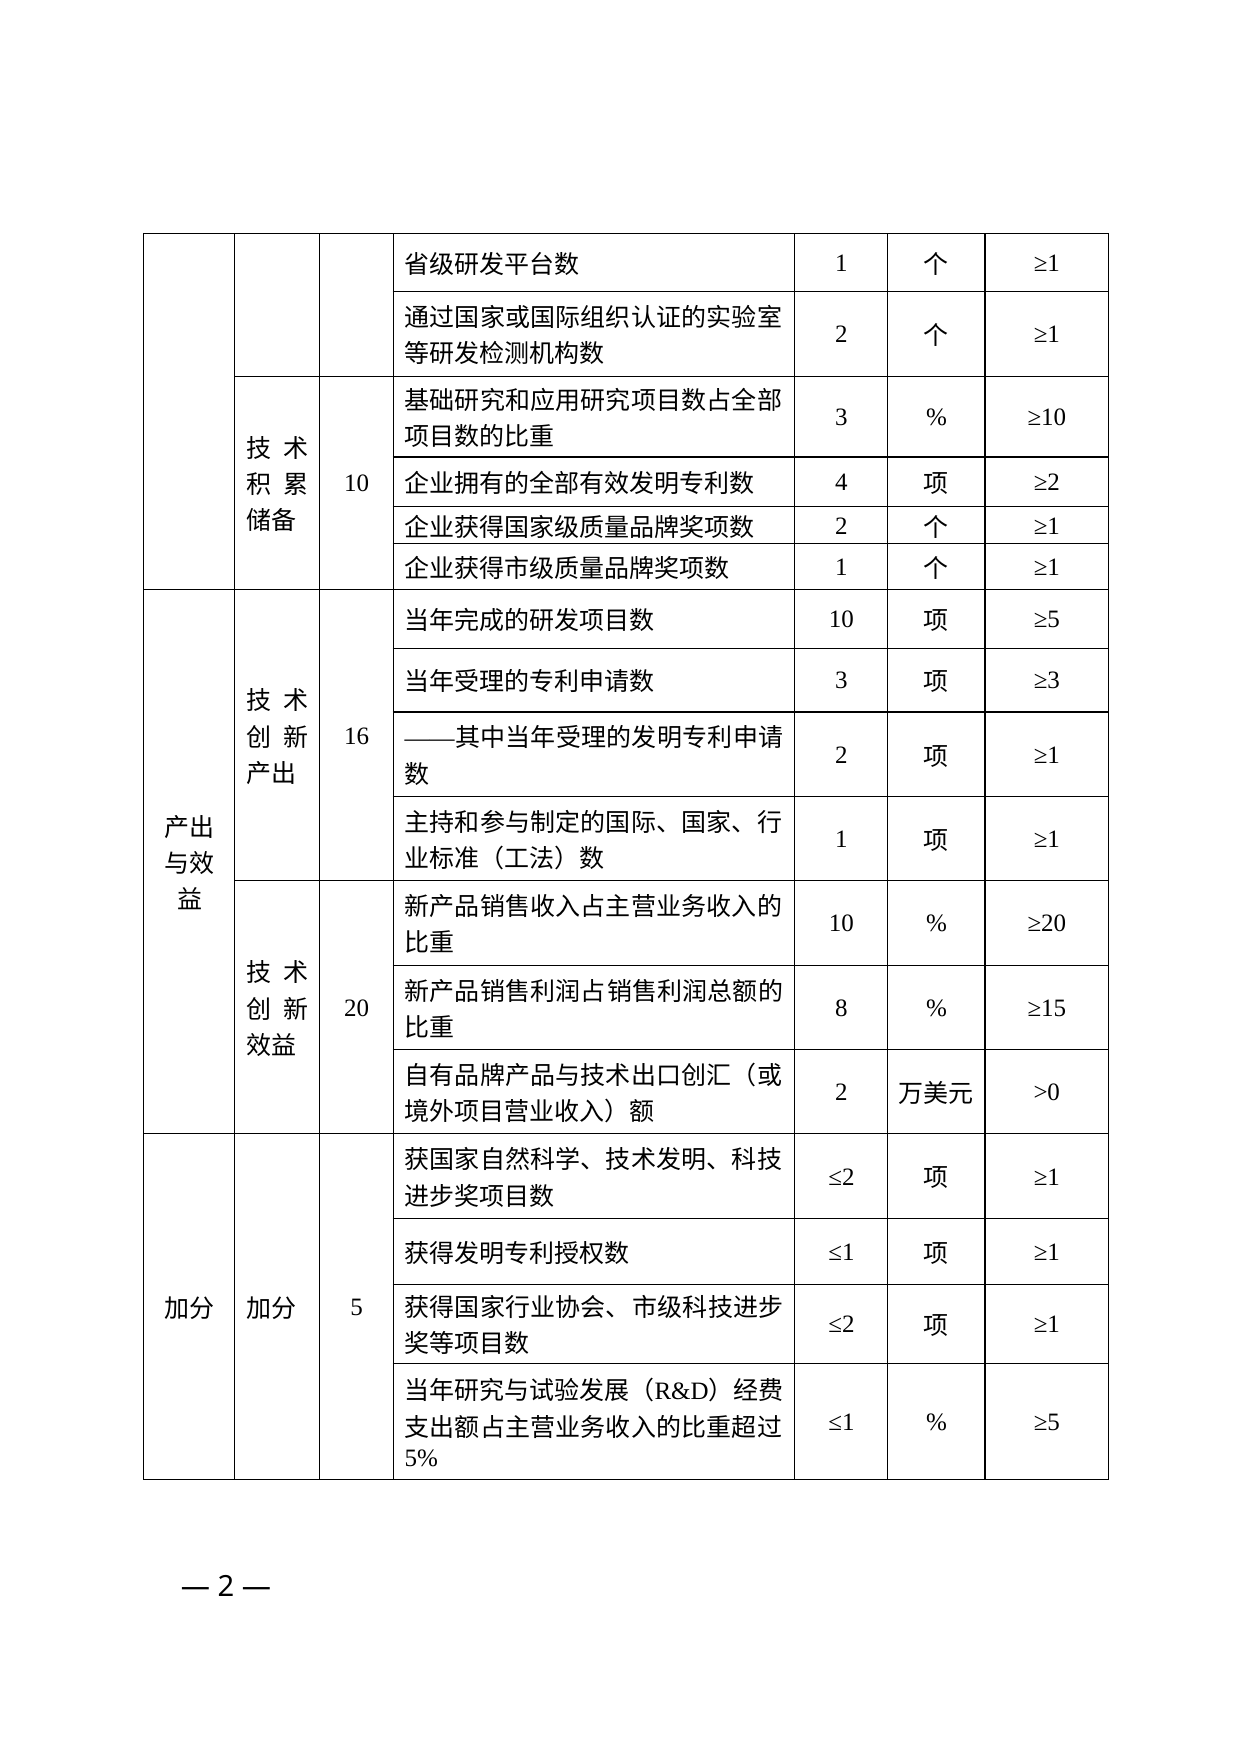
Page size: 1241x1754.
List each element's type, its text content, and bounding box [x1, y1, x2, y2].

table_cell 企业拥有的全部有效发明专利数 [394, 458, 794, 506]
table_cell 3 [795, 649, 887, 711]
table_cell 产出与效益 [144, 590, 234, 1133]
table_cell ≥3 [986, 649, 1108, 711]
table_cell 2 [795, 507, 887, 543]
table_cell 加分 [144, 1134, 234, 1479]
table_cell 当年完成的研发项目数 [394, 590, 794, 648]
table_cell >0 [986, 1050, 1108, 1133]
table_cell ≥1 [986, 713, 1108, 796]
table_cell 2 [795, 1050, 887, 1133]
table_cell 2 [795, 713, 887, 796]
table_cell 2 [795, 292, 887, 376]
table_cell 10 [320, 377, 393, 589]
table_cell ≥20 [986, 881, 1108, 964]
table_cell 基础研究和应用研究项目数占全部项目数的比重 [394, 377, 794, 456]
table_cell 企业获得市级质量品牌奖项数 [394, 544, 794, 589]
table_cell 项 [888, 1134, 984, 1218]
table_cell ≥1 [986, 1134, 1108, 1218]
table_cell 个 [888, 234, 984, 291]
table_cell 获得国家行业协会、市级科技进步奖等项目数 [394, 1285, 794, 1363]
table_cell 获国家自然科学、技术发明、科技进步奖项目数 [394, 1134, 794, 1218]
table_cell 项 [888, 1219, 984, 1284]
table_cell 技术创新效益 [235, 881, 319, 1133]
table_cell 自有品牌产品与技术出口创汇（或境外项目营业收入）额 [394, 1050, 794, 1133]
table_cell ≤2 [795, 1134, 887, 1218]
table_cell 4 [795, 458, 887, 506]
table_cell ≤2 [795, 1285, 887, 1363]
table_cell 10 [795, 881, 887, 964]
table_cell 新产品销售利润占销售利润总额的比重 [394, 966, 794, 1049]
table_cell 个 [888, 292, 984, 376]
table_cell 项 [888, 797, 984, 880]
table_cell 项 [888, 1285, 984, 1363]
table_cell ≥5 [986, 1364, 1108, 1479]
table_cell ≥15 [986, 966, 1108, 1049]
table_cell ≥1 [986, 292, 1108, 376]
table_cell 主持和参与制定的国际、国家、行业标准（工法）数 [394, 797, 794, 880]
table_cell 20 [320, 881, 393, 1133]
table_cell 10 [795, 590, 887, 648]
table_cell % [888, 377, 984, 456]
table_cell ≥1 [986, 1285, 1108, 1363]
table_cell ——其中当年受理的发明专利申请数 [394, 713, 794, 796]
table_cell 个 [888, 544, 984, 589]
table_cell ≤1 [795, 1364, 887, 1479]
table_cell 新产品销售收入占主营业务收入的比重 [394, 881, 794, 964]
table_cell % [888, 881, 984, 964]
table_cell 项 [888, 590, 984, 648]
table_cell 1 [795, 544, 887, 589]
table_cell % [888, 966, 984, 1049]
table_cell ≥1 [986, 507, 1108, 543]
table_cell 省级研发平台数 [394, 234, 794, 291]
table_cell 技术创新产出 [235, 590, 319, 880]
table_cell ≤1 [795, 1219, 887, 1284]
table_cell ≥10 [986, 377, 1108, 456]
table_cell 项 [888, 713, 984, 796]
table_cell 1 [795, 797, 887, 880]
table_cell ≥2 [986, 458, 1108, 506]
table_cell 项 [888, 649, 984, 711]
table_cell 万美元 [888, 1050, 984, 1133]
table_cell 加分 [235, 1134, 319, 1479]
table_cell ≥1 [986, 544, 1108, 589]
table_cell 1 [795, 234, 887, 291]
table_cell 项 [888, 458, 984, 506]
table_cell ≥5 [986, 590, 1108, 648]
table_cell ≥1 [986, 234, 1108, 291]
table_cell 3 [795, 377, 887, 456]
table_cell 8 [795, 966, 887, 1049]
table_cell 当年研究与试验发展（R&D）经费支出额占主营业务收入的比重超过5% [394, 1364, 794, 1479]
table_cell 通过国家或国际组织认证的实验室等研发检测机构数 [394, 292, 794, 376]
table_cell 5 [320, 1134, 393, 1479]
table_cell ≥1 [986, 1219, 1108, 1284]
table_cell 当年受理的专利申请数 [394, 649, 794, 711]
table_cell 个 [888, 507, 984, 543]
table_cell 16 [320, 590, 393, 880]
table_cell % [888, 1364, 984, 1479]
table_cell ≥1 [986, 797, 1108, 880]
table_cell 企业获得国家级质量品牌奖项数 [394, 507, 794, 543]
table_cell 获得发明专利授权数 [394, 1219, 794, 1284]
table_cell 技术积累储备 [235, 377, 319, 589]
